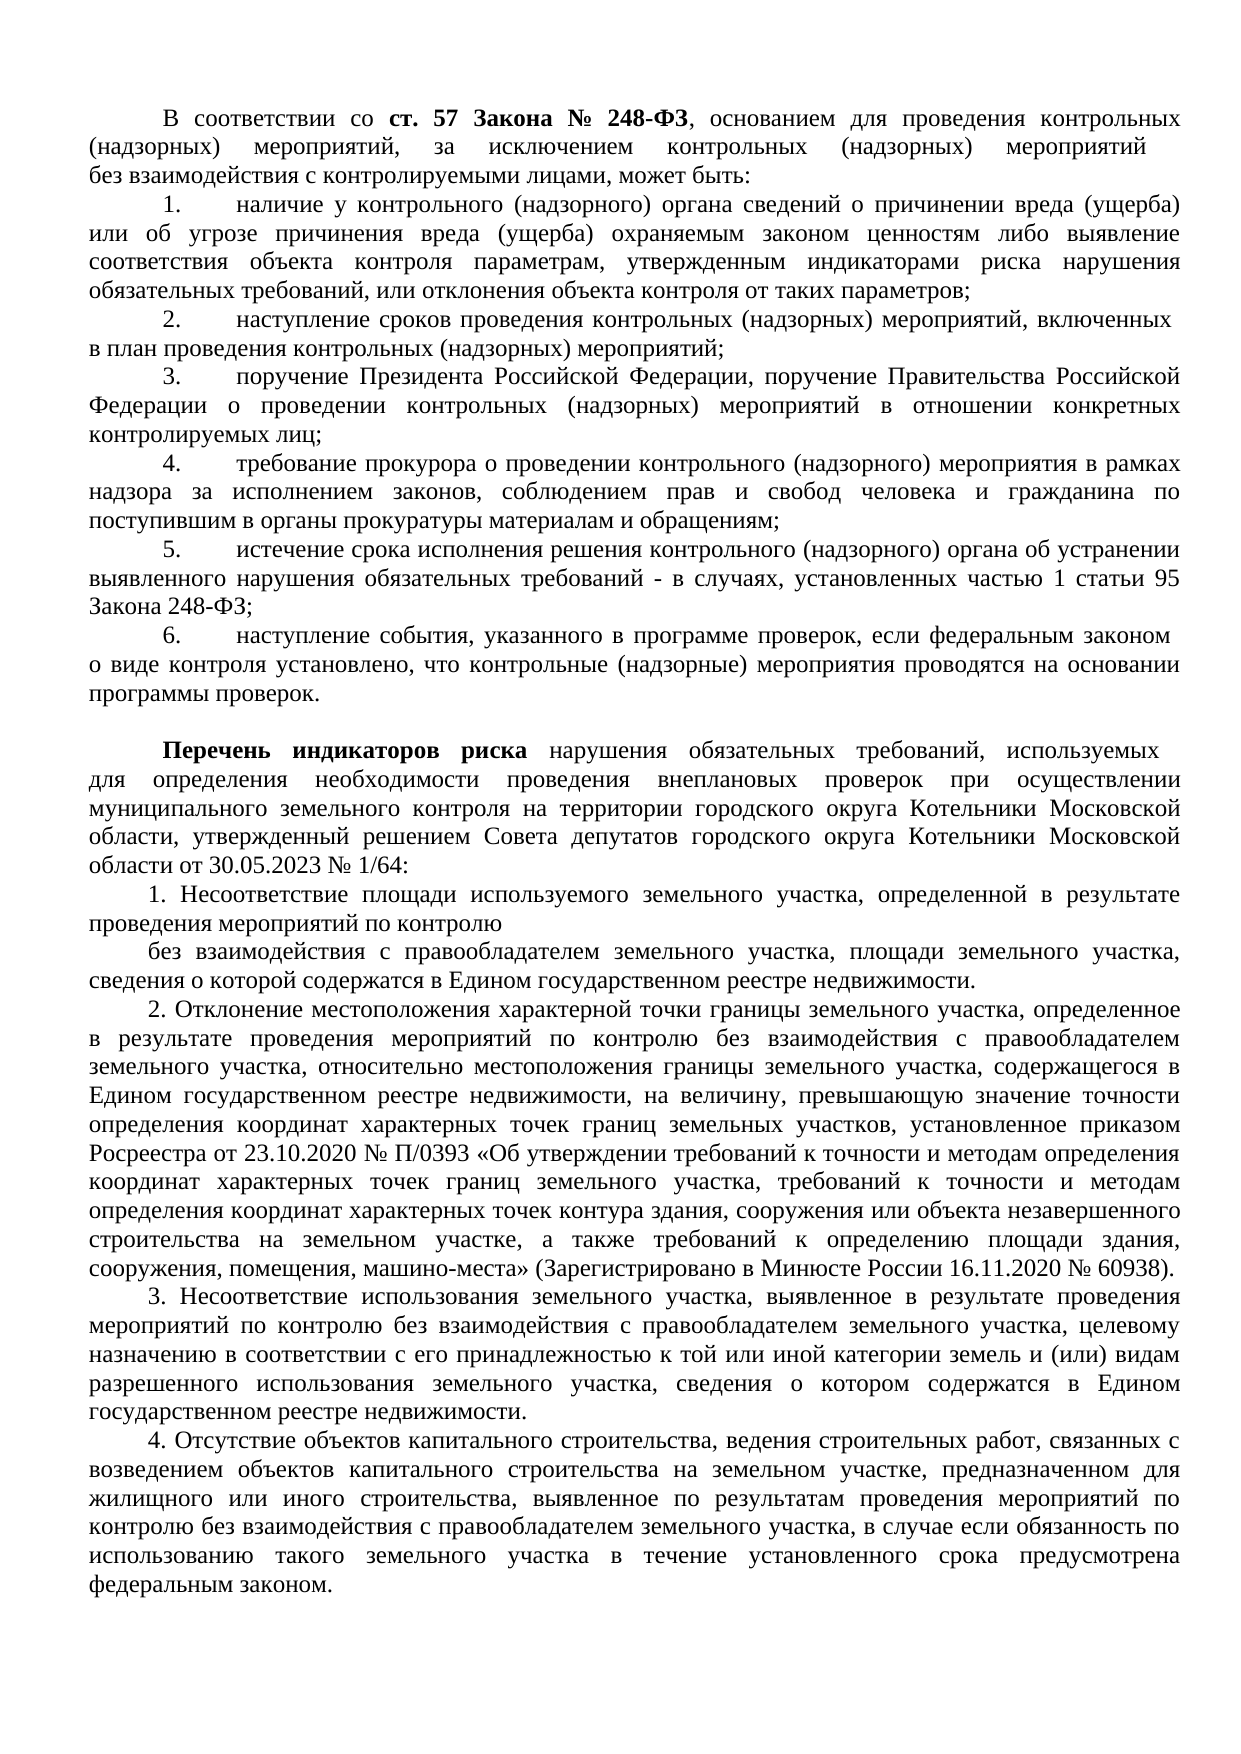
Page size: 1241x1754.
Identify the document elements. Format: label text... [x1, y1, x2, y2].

list наличие у контрольного (надзорного) органа сведений о причинении вреда (ущерба) или об угрозе причинения вреда (ущерба) охраняемым законом ценностям либо выявление соответствия объекта контроля параметрам, утвержденным индикаторами риска нарушения обязательных требований, или отклонения объекта контроля от таких параметров; [89, 189, 1181, 304]
text 2. Отклонение местоположения характерной точки границы земельного участка, определенное в результате проведения мероприятий по контролю без взаимодействия с правообладателем земельного участка, относительно местоположения границы земельного участка, содержащегося в Едином государственном реестре недвижимости, на величину, превышающую значение точности определения координат характерных точек границ земельных участков, установленное приказом Росреестра от 23.10.2020 № П/0393 «Об утверждении требований к точности и методам определения координат характерных точек границ земельного участка, требований к точности и методам определения координат характерных точек контура здания, сооружения или объекта незавершенного строительства на земельном участке, а также требований к определению площади здания, сооружения, помещения, машино-места» (Зарегистрировано в Минюсте России 16.11.2020 № 60938). [89, 994, 1181, 1281]
text Перечень индикаторов риска нарушения обязательных требований, используемых для определения необходимости проведения внеплановых проверок при осуществлении муниципального земельного контроля на территории городского округа Котельники Московской области, утвержденный решением Совета депутатов городского округа Котельники Московской области от 30.05.2023 № 1/64: [89, 735, 1181, 879]
text 3. Несоответствие использования земельного участка, выявленное в результате проведения мероприятий по контролю без взаимодействия с правообладателем земельного участка, целевому назначению в соответствии с его принадлежностью к той или иной категории земель и (или) видам разрешенного использования земельного участка, сведения о котором содержатся в Едином государственном реестре недвижимости. [89, 1281, 1181, 1425]
text В соответствии со ст. 57 Закона № 248-ФЗ, основанием для проведения контрольных (надзорных) мероприятий, за исключением контрольных (надзорных) мероприятий без взаимодействия с контролируемыми лицами, может быть: [89, 103, 1181, 189]
list наступление сроков проведения контрольных (надзорных) мероприятий, включенных в план проведения контрольных (надзорных) мероприятий; [89, 304, 1181, 361]
text без взаимодействия с правообладателем земельного участка, площади земельного участка, сведения о которой содержатся в Едином государственном реестре недвижимости. [89, 936, 1181, 994]
text 1. Несоответствие площади используемого земельного участка, определенной в результате проведения мероприятий по контролю [89, 879, 1181, 936]
text 4. Отсутствие объектов капитального строительства, ведения строительных работ, связанных с возведением объектов капитального строительства на земельном участке, предназначенном для жилищного или иного строительства, выявленное по результатам проведения мероприятий по контролю без взаимодействия с правообладателем земельного участка, в случае если обязанность по использованию такого земельного участка в течение установленного срока предусмотрена федеральным законом. [89, 1425, 1181, 1598]
list поручение Президента Российской Федерации, поручение Правительства Российской Федерации о проведении контрольных (надзорных) мероприятий в отношении конкретных контролируемых лиц; [89, 361, 1181, 448]
list требование прокурора о проведении контрольного (надзорного) мероприятия в рамках надзора за исполнением законов, соблюдением прав и свобод человека и гражданина по поступившим в органы прокуратуры материалам и обращениям; [89, 448, 1181, 534]
list истечение срока исполнения решения контрольного (надзорного) органа об устранении выявленного нарушения обязательных требований - в случаях, установленных частью 1 статьи 95 Закона 248-ФЗ; [89, 534, 1181, 620]
list наступление события, указанного в программе проверок, если федеральным законом о виде контроля установлено, что контрольные (надзорные) мероприятия проводятся на основании программы проверок. [89, 620, 1181, 706]
